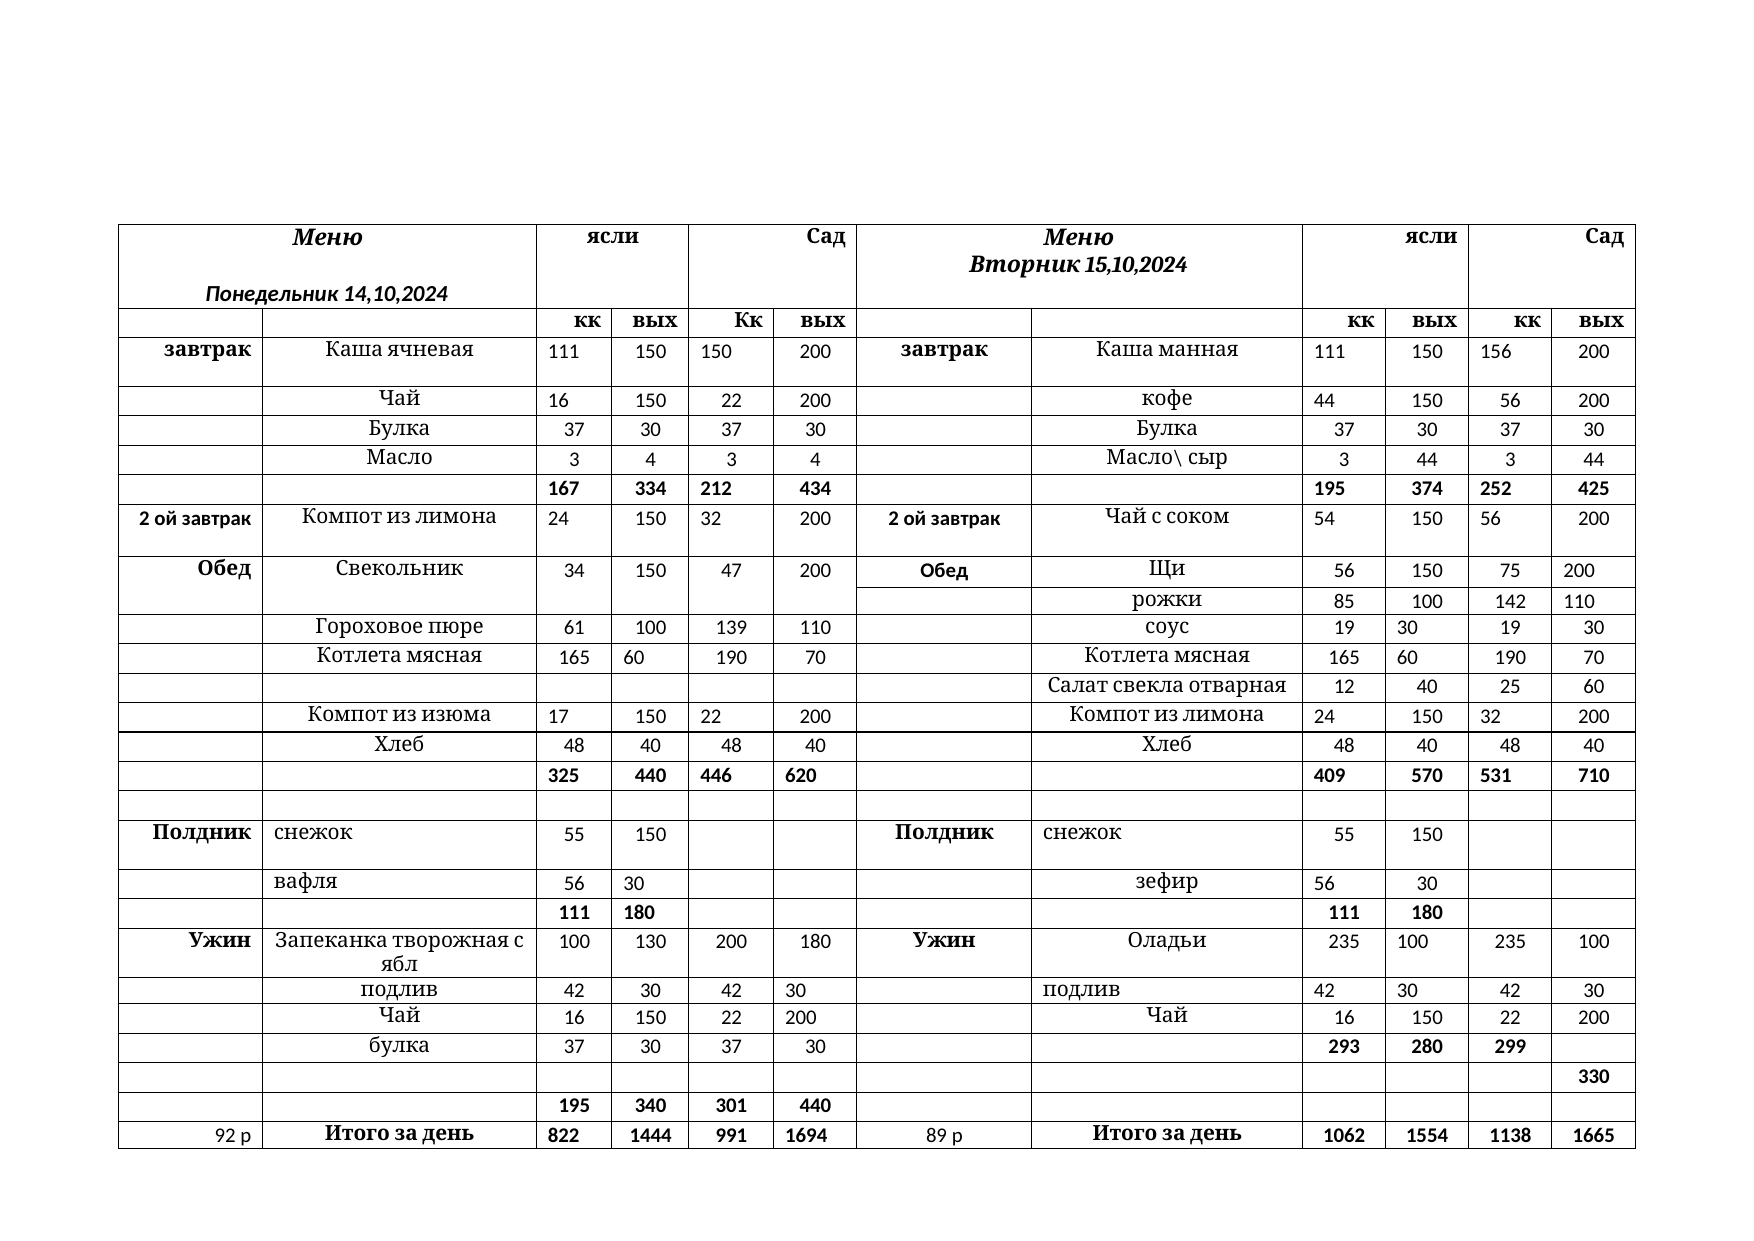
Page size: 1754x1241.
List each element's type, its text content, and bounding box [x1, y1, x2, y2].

table_cell 100 [612, 615, 688, 643]
table_cell 3 [689, 446, 773, 474]
table_cell 30 [1552, 416, 1635, 445]
table_cell 37 [689, 1034, 773, 1062]
table_cell 293 [1303, 1034, 1385, 1062]
table_cell [1469, 870, 1551, 898]
table_cell 110 [1552, 588, 1635, 613]
table_cell [537, 1063, 611, 1092]
table_cell 30 [1386, 978, 1468, 1003]
table_cell [689, 899, 773, 928]
table_header ясли [537, 225, 688, 307]
table_cell 374 [1386, 475, 1468, 504]
table_cell [119, 644, 262, 672]
table_cell Котлета мясная [263, 644, 536, 672]
table_cell 3 [537, 446, 611, 474]
table_cell [857, 978, 1031, 1003]
table_cell 150 [612, 703, 688, 731]
table_cell [689, 791, 773, 820]
table_cell зефир [1032, 870, 1302, 898]
table_cell [1552, 791, 1635, 820]
table_cell [857, 870, 1031, 898]
table_cell 531 [1469, 762, 1551, 790]
table_cell завтрак [119, 338, 262, 386]
table_cell [119, 733, 262, 761]
table_cell 22 [689, 387, 773, 415]
table_cell [857, 309, 1031, 337]
table_cell 142 [1469, 588, 1551, 613]
table_cell 85 [1303, 588, 1385, 613]
table_cell [1552, 1093, 1635, 1121]
table_cell подлив [1032, 978, 1302, 1003]
table_cell Чай [263, 1004, 536, 1033]
table_cell 42 [689, 978, 773, 1003]
table_cell 19 [1303, 615, 1385, 643]
table_cell 150 [1386, 1004, 1468, 1033]
table_cell 60 [1552, 674, 1635, 702]
table_cell 89 р [857, 1122, 1031, 1147]
table_cell Масло\ сыр [1032, 446, 1302, 474]
table_cell 40 [612, 733, 688, 761]
table_cell [1386, 1063, 1468, 1092]
table_cell [1386, 1093, 1468, 1121]
table_cell [119, 762, 262, 790]
table_cell вых [1386, 309, 1468, 337]
table_cell 200 [774, 557, 856, 613]
table_cell [263, 762, 536, 790]
table_cell 620 [774, 762, 856, 790]
table_cell 710 [1552, 762, 1635, 790]
table_cell [1032, 791, 1302, 820]
table_cell 48 [689, 733, 773, 761]
table_cell 4 [612, 446, 688, 474]
table_cell булка [263, 1034, 536, 1062]
table_cell 156 [1469, 338, 1551, 386]
table_cell [1032, 899, 1302, 928]
table_cell рожки [1032, 588, 1302, 613]
table_cell 1554 [1386, 1122, 1468, 1147]
table_cell [1552, 1034, 1635, 1062]
table_cell 200 [774, 338, 856, 386]
table_cell 150 [1386, 387, 1468, 415]
table_cell [119, 674, 262, 702]
table_cell 100 [537, 929, 611, 977]
table_cell [857, 733, 1031, 761]
table_cell 25 [1469, 674, 1551, 702]
table_cell 48 [537, 733, 611, 761]
table_cell 56 [1469, 505, 1551, 556]
table_cell 60 [1386, 644, 1468, 672]
table_header Сад [689, 225, 856, 307]
table_cell 100 [1552, 929, 1635, 977]
table_cell 150 [612, 821, 688, 869]
table_cell 195 [537, 1093, 611, 1121]
table_cell 48 [1303, 733, 1385, 761]
table_cell вых [774, 309, 856, 337]
table_cell [119, 791, 262, 820]
table_cell 56 [1303, 557, 1385, 587]
table_cell вафля [263, 870, 536, 898]
table_cell Оладьи [1032, 929, 1302, 977]
table_cell Гороховое пюре [263, 615, 536, 643]
table_cell 54 [1303, 505, 1385, 556]
table_cell [774, 870, 856, 898]
table_cell 340 [612, 1093, 688, 1121]
table_cell [612, 1063, 688, 1092]
table_header Сад [1469, 225, 1635, 307]
table_cell 150 [1386, 703, 1468, 731]
table_cell [263, 1093, 536, 1121]
table_cell 1138 [1469, 1122, 1551, 1147]
table_cell Свекольник [263, 557, 536, 613]
table_header ясли [1303, 225, 1468, 307]
table_cell [857, 588, 1031, 613]
table_cell 92 р [119, 1122, 262, 1147]
table_cell 37 [537, 416, 611, 445]
table_cell 37 [537, 1034, 611, 1062]
table_cell 111 [537, 899, 611, 928]
table_cell 40 [774, 733, 856, 761]
table_cell 16 [1303, 1004, 1385, 1033]
table_cell 56 [537, 870, 611, 898]
table_cell 44 [1386, 446, 1468, 474]
table_cell [1032, 309, 1302, 337]
table_cell 56 [1303, 870, 1385, 898]
table_cell 200 [689, 929, 773, 977]
table_cell [857, 899, 1031, 928]
table_cell [263, 674, 536, 702]
table_cell [263, 899, 536, 928]
table_cell 195 [1303, 475, 1385, 504]
table_cell 70 [1552, 644, 1635, 672]
table_cell [1469, 899, 1551, 928]
table_cell [119, 899, 262, 928]
table_cell [774, 1063, 856, 1092]
table_cell 17 [537, 703, 611, 731]
table_cell снежок [263, 821, 536, 869]
table_cell [857, 387, 1031, 415]
table_cell [119, 703, 262, 731]
table_cell 22 [689, 703, 773, 731]
table_cell 440 [774, 1093, 856, 1121]
table_cell 12 [1303, 674, 1385, 702]
table_header Меню Вторник 15,10,2024 [857, 225, 1302, 307]
table_cell Полдник [119, 821, 262, 869]
table_cell [774, 791, 856, 820]
table_cell 100 [1386, 588, 1468, 613]
table_cell [857, 1034, 1031, 1062]
table_cell [119, 309, 262, 337]
table_cell 22 [689, 1004, 773, 1033]
table_cell [1469, 1093, 1551, 1121]
table_cell 55 [537, 821, 611, 869]
table_cell 200 [774, 703, 856, 731]
table_cell 37 [1303, 416, 1385, 445]
table_cell [1552, 870, 1635, 898]
table_cell 16 [537, 1004, 611, 1033]
table_cell [689, 1063, 773, 1092]
table_cell 30 [612, 978, 688, 1003]
table_cell 56 [1469, 387, 1551, 415]
table_cell 37 [1469, 416, 1551, 445]
table_cell 75 [1469, 557, 1551, 587]
table_cell 200 [774, 387, 856, 415]
table_cell 150 [612, 557, 688, 613]
table_cell [119, 1093, 262, 1121]
table_cell 30 [1552, 615, 1635, 643]
table_cell кк [537, 309, 611, 337]
table_cell [263, 1063, 536, 1092]
table_cell 42 [1303, 978, 1385, 1003]
table_cell Котлета мясная [1032, 644, 1302, 672]
table_cell Обед [857, 557, 1031, 587]
table_cell [537, 791, 611, 820]
table_cell 40 [1552, 733, 1635, 761]
table_cell 150 [1386, 338, 1468, 386]
table_cell Хлеб [1032, 733, 1302, 761]
table_cell Каша ячневая [263, 338, 536, 386]
table_cell [119, 446, 262, 474]
table_cell 4 [774, 446, 856, 474]
table_cell 61 [537, 615, 611, 643]
table_cell 40 [1386, 733, 1468, 761]
table_cell подлив [263, 978, 536, 1003]
table_cell [774, 899, 856, 928]
table_cell 42 [1469, 978, 1551, 1003]
table_cell Чай с соком [1032, 505, 1302, 556]
table_cell 446 [689, 762, 773, 790]
table_cell Полдник [857, 821, 1031, 869]
table_cell 150 [689, 338, 773, 386]
table_cell 42 [537, 978, 611, 1003]
table_cell [1469, 1063, 1551, 1092]
table_cell [857, 475, 1031, 504]
table_cell 30 [612, 1034, 688, 1062]
table_cell 409 [1303, 762, 1385, 790]
table_cell [857, 615, 1031, 643]
table_cell [119, 978, 262, 1003]
table_cell 60 [612, 644, 688, 672]
table_cell Ужин [857, 929, 1031, 977]
table_cell 32 [689, 505, 773, 556]
table_cell Компот из изюма [263, 703, 536, 731]
table_cell 235 [1469, 929, 1551, 977]
table_cell [1552, 821, 1635, 869]
table_cell [857, 1093, 1031, 1121]
table_cell [263, 309, 536, 337]
table_cell 822 [537, 1122, 611, 1147]
table_cell 212 [689, 475, 773, 504]
table_cell соус [1032, 615, 1302, 643]
table_header Меню Понедельник 14,10,2024 [119, 225, 536, 307]
table_cell [857, 791, 1031, 820]
table_cell 150 [612, 387, 688, 415]
table_cell [1032, 1034, 1302, 1062]
table_cell Хлеб [263, 733, 536, 761]
table_cell кк [1469, 309, 1551, 337]
table_cell 55 [1303, 821, 1385, 869]
table_cell 299 [1469, 1034, 1551, 1062]
table_cell 111 [1303, 899, 1385, 928]
table_cell [119, 870, 262, 898]
table_cell вых [612, 309, 688, 337]
table_cell 100 [1386, 929, 1468, 977]
table_cell [857, 674, 1031, 702]
table_cell 30 [774, 416, 856, 445]
table_cell 3 [1303, 446, 1385, 474]
table_cell 991 [689, 1122, 773, 1147]
table_cell 190 [689, 644, 773, 672]
table_cell [119, 387, 262, 415]
table_cell [774, 674, 856, 702]
table_cell 190 [1469, 644, 1551, 672]
table_cell Кк [689, 309, 773, 337]
table_cell 165 [1303, 644, 1385, 672]
table_cell 16 [537, 387, 611, 415]
table_cell Запеканка творожная с ябл [263, 929, 536, 977]
table_cell [1469, 821, 1551, 869]
table_cell Ужин [119, 929, 262, 977]
table_cell [119, 1034, 262, 1062]
table_cell Булка [1032, 416, 1302, 445]
table_cell 30 [1386, 870, 1468, 898]
table_cell 24 [1303, 703, 1385, 731]
table_cell 22 [1469, 1004, 1551, 1033]
table_cell [119, 615, 262, 643]
table_cell 44 [1552, 446, 1635, 474]
table_cell [689, 674, 773, 702]
table_cell 180 [612, 899, 688, 928]
table_cell Чай [263, 387, 536, 415]
table_cell 30 [1552, 978, 1635, 1003]
table_cell [263, 475, 536, 504]
table_cell 200 [1552, 387, 1635, 415]
table_cell 200 [1552, 338, 1635, 386]
table_cell 570 [1386, 762, 1468, 790]
table_cell [612, 791, 688, 820]
table_cell [119, 475, 262, 504]
table_cell кофе [1032, 387, 1302, 415]
table_cell 150 [1386, 557, 1468, 587]
table_cell [857, 703, 1031, 731]
table_cell [1552, 899, 1635, 928]
table_cell 32 [1469, 703, 1551, 731]
table_cell [1303, 791, 1385, 820]
table_cell 150 [612, 338, 688, 386]
table_cell 150 [1386, 821, 1468, 869]
table_cell 30 [612, 416, 688, 445]
table_cell 334 [612, 475, 688, 504]
table_cell 110 [774, 615, 856, 643]
table_cell 19 [1469, 615, 1551, 643]
table_cell Обед [119, 557, 262, 613]
table_cell 200 [1552, 1004, 1635, 1033]
table_cell 30 [1386, 416, 1468, 445]
table_cell Масло [263, 446, 536, 474]
table_cell [119, 1004, 262, 1033]
table_cell 37 [689, 416, 773, 445]
table_cell 434 [774, 475, 856, 504]
table_cell 301 [689, 1093, 773, 1121]
table_cell завтрак [857, 338, 1031, 386]
table_cell 200 [1552, 703, 1635, 731]
table_cell Компот из лимона [1032, 703, 1302, 731]
table_cell 235 [1303, 929, 1385, 977]
table_cell 167 [537, 475, 611, 504]
table_cell [1032, 1063, 1302, 1092]
table_cell 200 [1552, 557, 1635, 587]
table_cell [1032, 475, 1302, 504]
table_cell 40 [1386, 674, 1468, 702]
table_cell 24 [537, 505, 611, 556]
table_cell [1032, 1093, 1302, 1121]
table_cell [774, 821, 856, 869]
table_cell снежок [1032, 821, 1302, 869]
table_cell 30 [774, 978, 856, 1003]
table_cell Каша манная [1032, 338, 1302, 386]
table_cell [857, 416, 1031, 445]
table_cell 1694 [774, 1122, 856, 1147]
table_cell [1386, 791, 1468, 820]
table_cell 165 [537, 644, 611, 672]
table_cell 44 [1303, 387, 1385, 415]
table_cell [1469, 791, 1551, 820]
table_cell 180 [774, 929, 856, 977]
table_cell Щи [1032, 557, 1302, 587]
table_cell 139 [689, 615, 773, 643]
table_cell [119, 416, 262, 445]
table_cell 1062 [1303, 1122, 1385, 1147]
table_cell 70 [774, 644, 856, 672]
table_cell 2 ой завтрак [857, 505, 1031, 556]
table_cell [1303, 1063, 1385, 1092]
table_cell 425 [1552, 475, 1635, 504]
table_cell Чай [1032, 1004, 1302, 1033]
table_cell [857, 644, 1031, 672]
table_cell [1032, 762, 1302, 790]
table_cell [1303, 1093, 1385, 1121]
table_cell кк [1303, 309, 1385, 337]
table_cell [119, 1063, 262, 1092]
table_cell Салат свекла отварная [1032, 674, 1302, 702]
table_cell 150 [612, 505, 688, 556]
table_cell 34 [537, 557, 611, 613]
table_cell 180 [1386, 899, 1468, 928]
table_cell 3 [1469, 446, 1551, 474]
table_cell 200 [774, 1004, 856, 1033]
table_cell 440 [612, 762, 688, 790]
table_cell 111 [537, 338, 611, 386]
table_cell 200 [1552, 505, 1635, 556]
table_cell [689, 870, 773, 898]
table_cell Итого за день [263, 1122, 536, 1147]
table_cell [857, 762, 1031, 790]
table_cell 252 [1469, 475, 1551, 504]
table_cell [537, 674, 611, 702]
table_cell [689, 821, 773, 869]
table_cell [857, 1004, 1031, 1033]
table_cell 150 [1386, 505, 1468, 556]
table_cell 30 [774, 1034, 856, 1062]
table_cell [612, 674, 688, 702]
table_cell [263, 791, 536, 820]
table_cell 47 [689, 557, 773, 613]
table_cell 200 [774, 505, 856, 556]
table_cell вых [1552, 309, 1635, 337]
table_cell 1665 [1552, 1122, 1635, 1147]
table_cell 30 [612, 870, 688, 898]
table_cell 325 [537, 762, 611, 790]
table_cell [857, 446, 1031, 474]
table_cell 111 [1303, 338, 1385, 386]
table_cell Компот из лимона [263, 505, 536, 556]
table_cell 30 [1386, 615, 1468, 643]
table_cell Булка [263, 416, 536, 445]
table_cell 2 ой завтрак [119, 505, 262, 556]
table_cell 330 [1552, 1063, 1635, 1092]
table_cell [857, 1063, 1031, 1092]
table_cell 1444 [612, 1122, 688, 1147]
table_cell 130 [612, 929, 688, 977]
table_cell 150 [612, 1004, 688, 1033]
table_cell Итого за день [1032, 1122, 1302, 1147]
table_cell 48 [1469, 733, 1551, 761]
table_cell 280 [1386, 1034, 1468, 1062]
